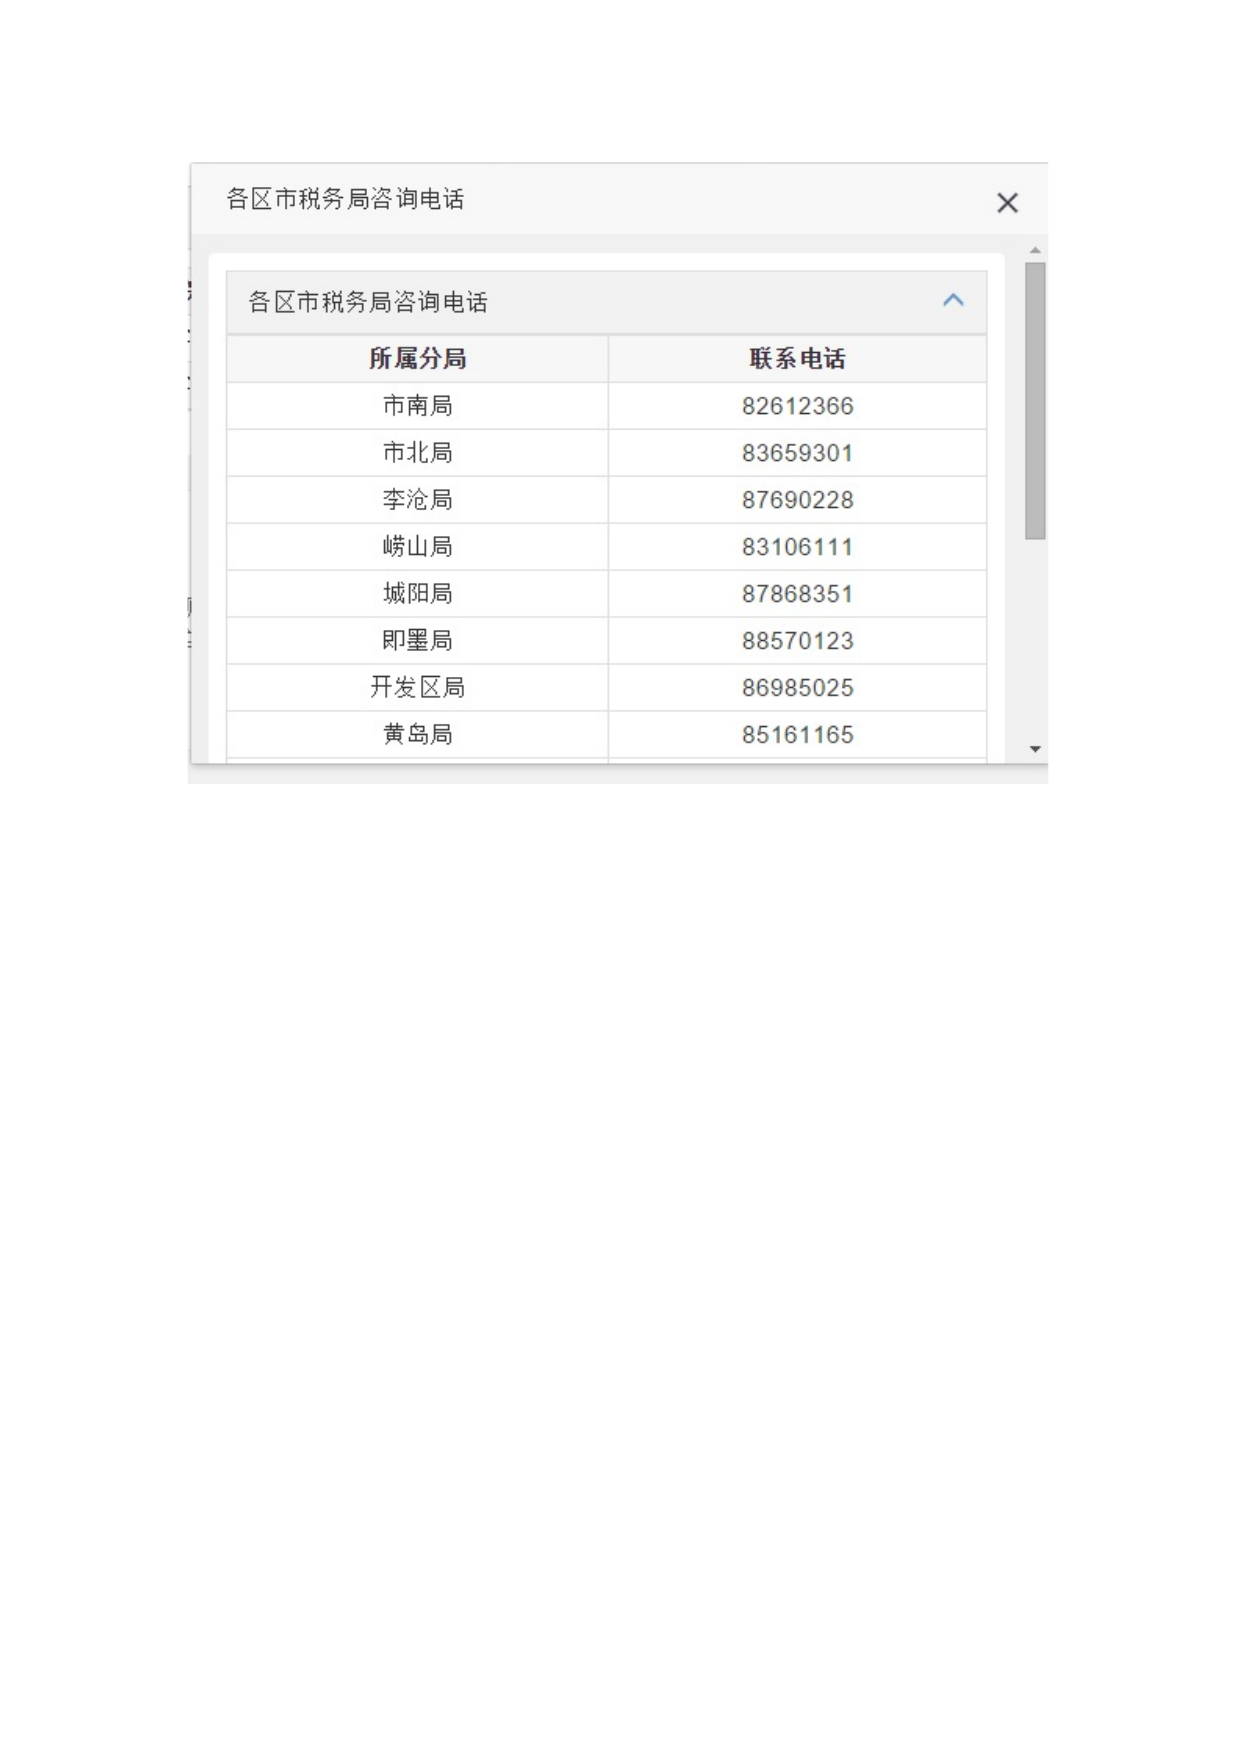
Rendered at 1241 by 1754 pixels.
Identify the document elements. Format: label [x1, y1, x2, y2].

picture [187, 162, 1049, 784]
